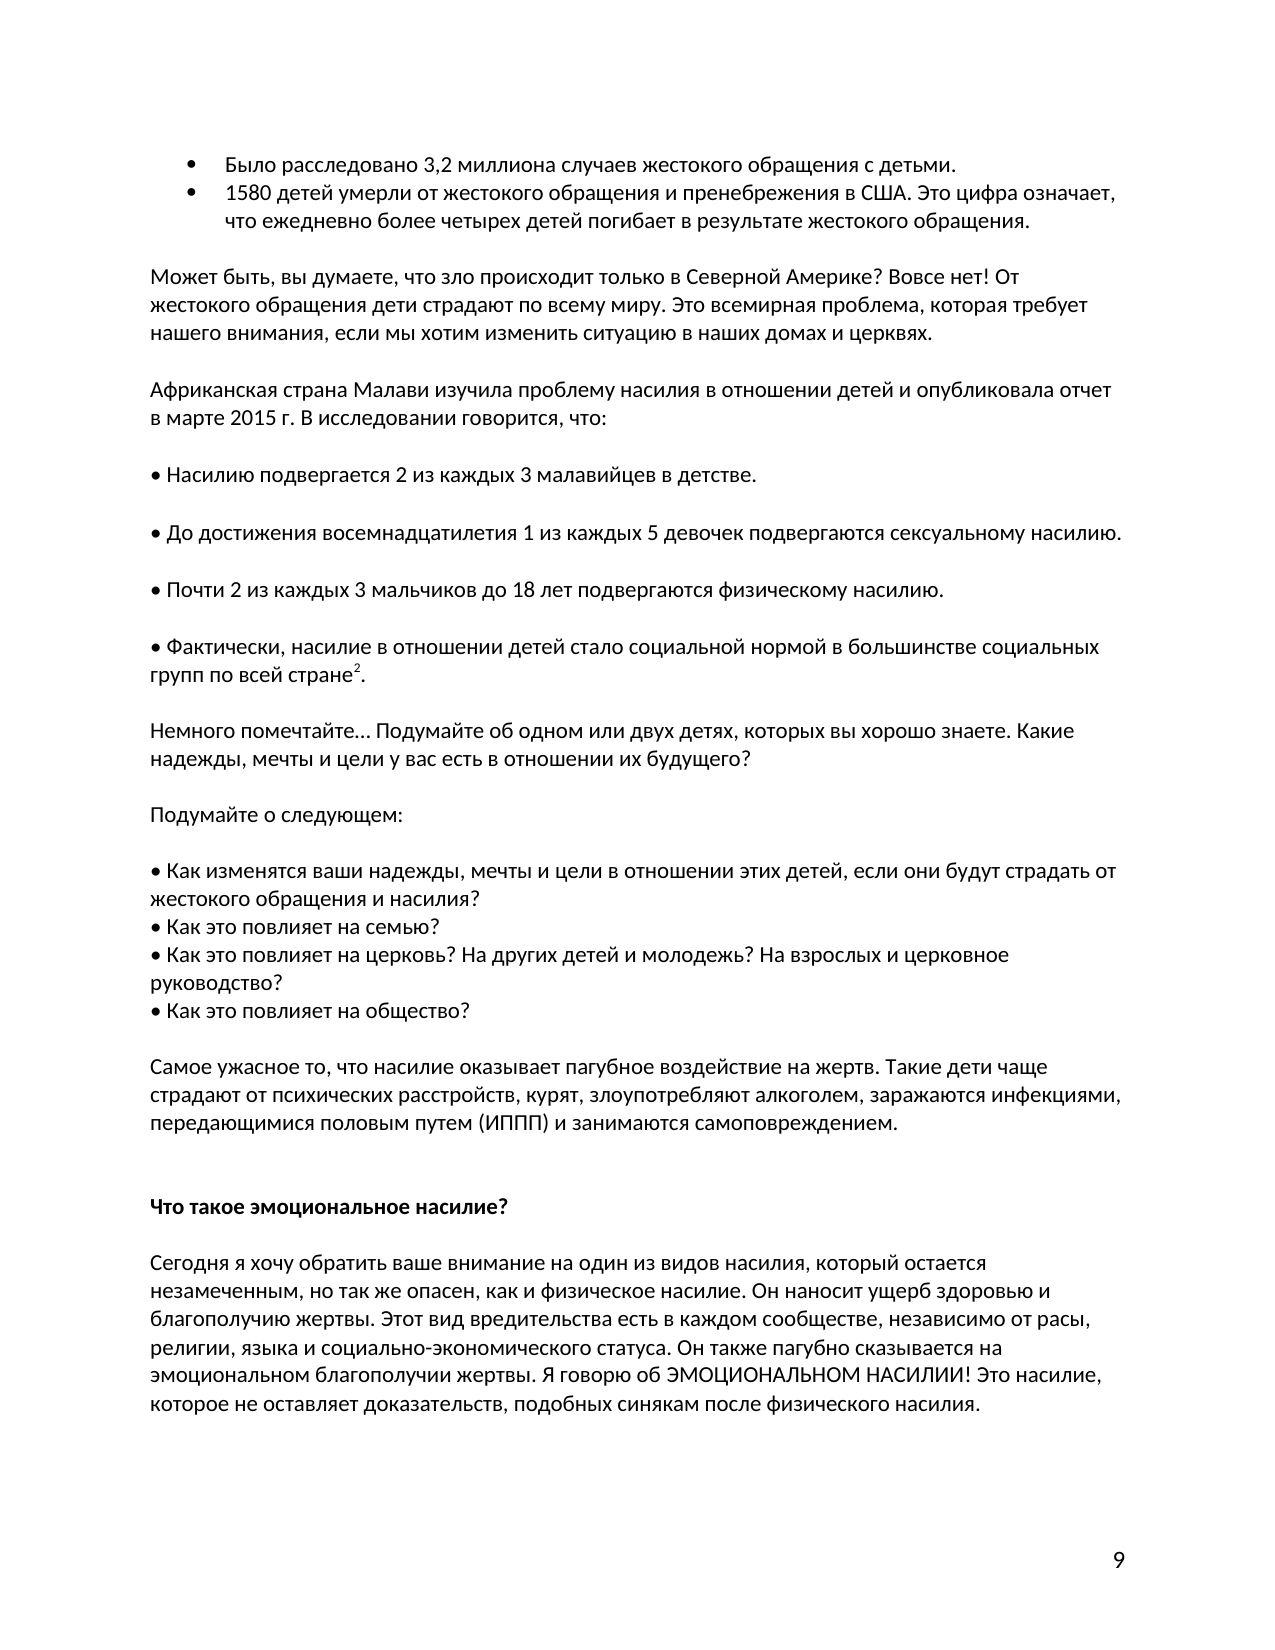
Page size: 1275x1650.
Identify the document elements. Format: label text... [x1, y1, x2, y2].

text Сегодня я хочу обратить ваше внимание на один из видов насилия, который остается незамеченным, но так же опасен, как и физическое насилие. Он наносит ущерб здоровью и благополучию жертвы. Этот вид вредительства есть в каждом сообществе, независимо от расы, религии, языка и социально-экономического статуса. Он также пагубно сказывается на эмоциональном благополучии жертвы. Я говорю об эмоциональном насилии! Это насилие, которое не оставляет доказательств, подобных синякам после физического насилия. [150, 1248, 1125, 1417]
text • Почти 2 из каждых 3 мальчиков до 18 лет подвергаются физическому насилию. [150, 575, 1125, 603]
text • Как это повлияет на семью? [150, 912, 1125, 940]
text • Как изменятся ваши надежды, мечты и цели в отношении этих детей, если они будут страдать от жестокого обращения и насилия? [150, 856, 1125, 912]
text Что такое эмоциональное насилие? [150, 1192, 1125, 1221]
text • Как это повлияет на церковь? На других детей и молодежь? На взрослых и церковное руководство? [150, 940, 1125, 996]
text • Насилию подвергается 2 из каждых 3 малавийцев в детстве. [150, 461, 1125, 488]
text • Фактически, насилие в отношении детей стало социальной нормой в большинстве социальных групп по всей стране2. [150, 632, 1125, 688]
list Было расследовано 3,2 миллиона случаев жестокого обращения с детьми. [187, 150, 1125, 178]
text Немного помечтайте… Подумайте об одном или двух детях, которых вы хорошо знаете. Какие надежды, мечты и цели у вас есть в отношении их будущего? [150, 716, 1125, 772]
text Африканская страна Малави изучила проблему насилия в отношении детей и опубликовала отчет в марте 2015 г. В исследовании говорится, что: [150, 375, 1125, 431]
text Подумайте о следующем: [150, 800, 1125, 828]
text • До достижения восемнадцатилетия 1 из каждых 5 девочек подвергаются сексуальному насилию. [150, 518, 1125, 546]
list 1580 детей умерли от жестокого обращения и пренебрежения в США. Это цифра означает, что ежедневно более четырех детей погибает в результате жестокого обращения. [187, 178, 1125, 234]
text • Как это повлияет на общество? [150, 996, 1125, 1024]
text Самое ужасное то, что насилие оказывает пагубное воздействие на жертв. Такие дети чаще страдают от психических расстройств, курят, злоупотребляют алкоголем, заражаются инфекциями, передающимися половым путем (ИППП) и занимаются самоповреждением. [150, 1052, 1125, 1136]
text Может быть, вы думаете, что зло происходит только в Северной Америке? Вовсе нет! От жестокого обращения дети страдают по всему миру. Это всемирная проблема, которая требует нашего внимания, если мы хотим изменить ситуацию в наших домах и церквях. [150, 262, 1125, 346]
